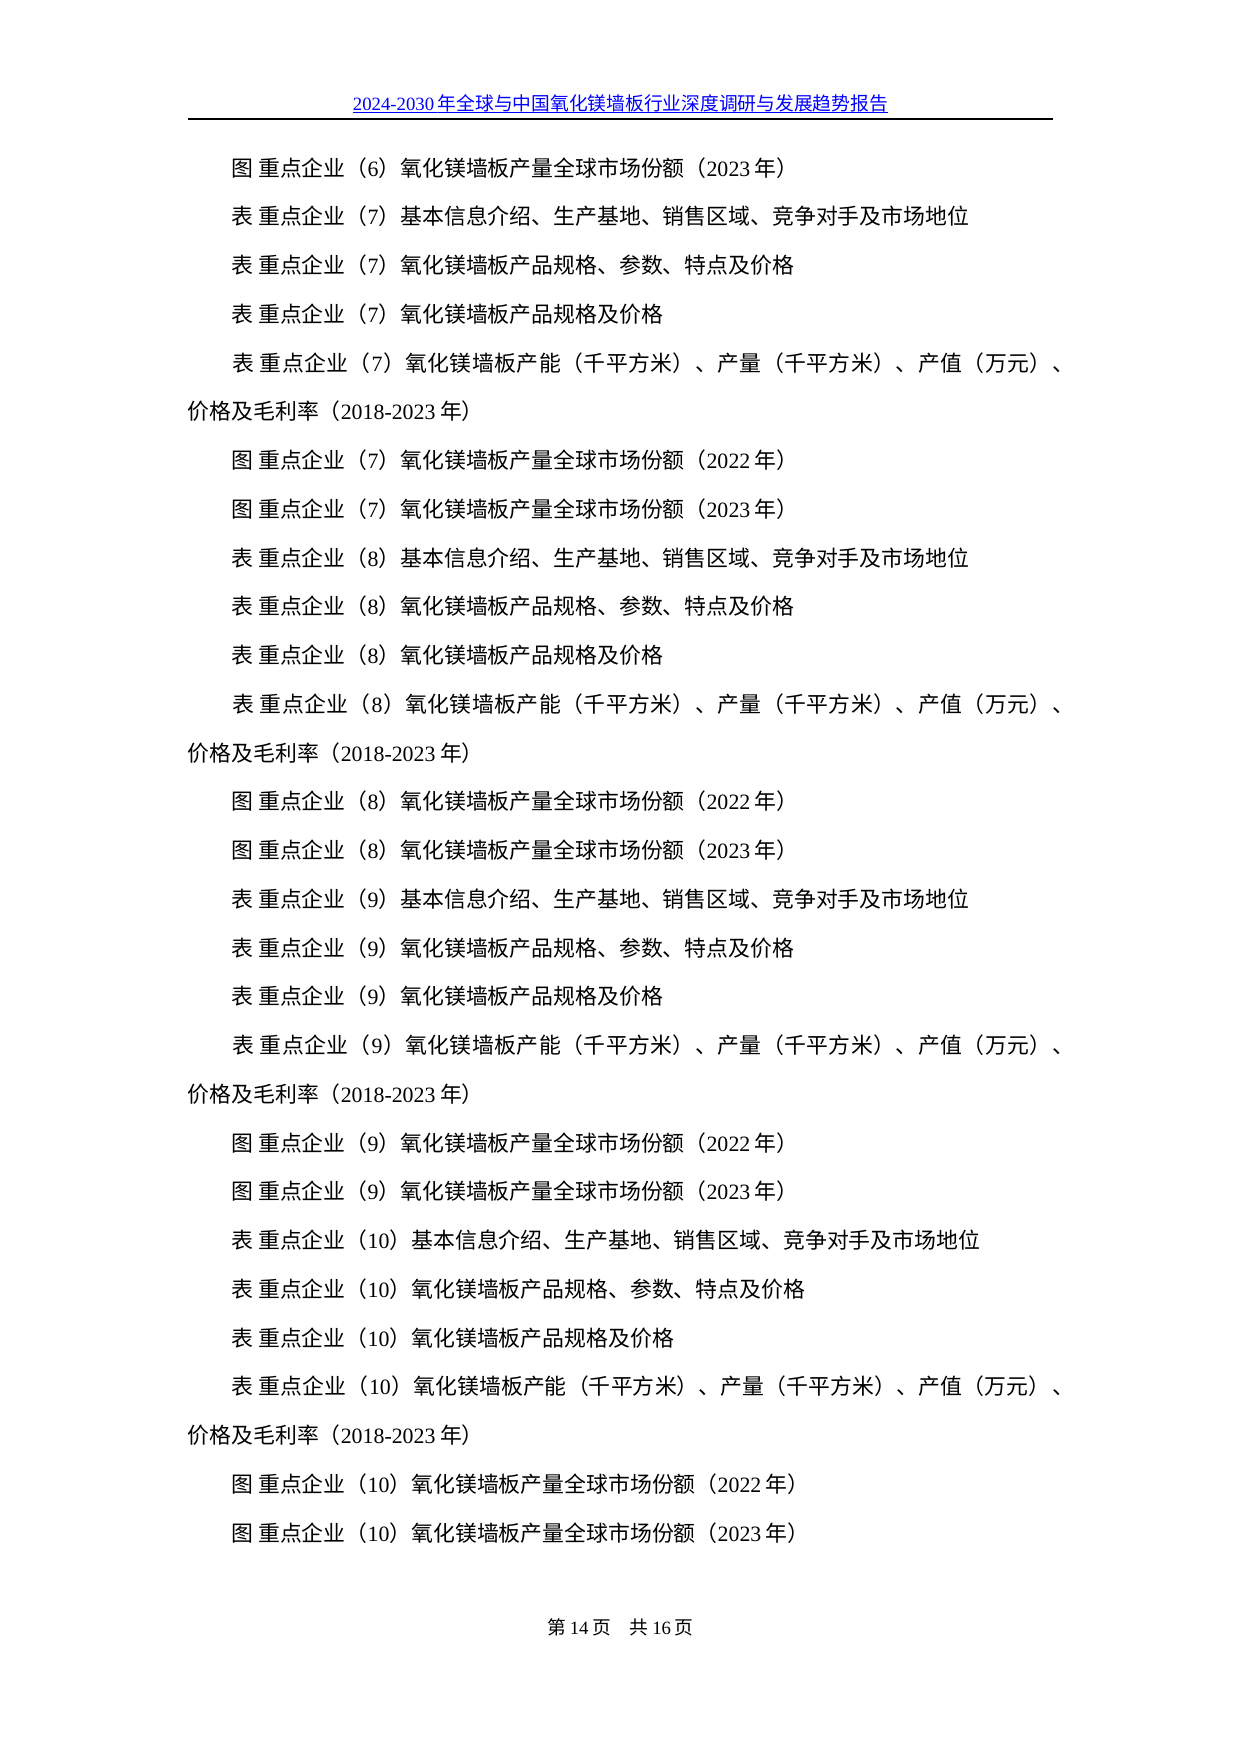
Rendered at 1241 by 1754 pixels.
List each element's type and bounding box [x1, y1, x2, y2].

text [187, 150, 1053, 1548]
